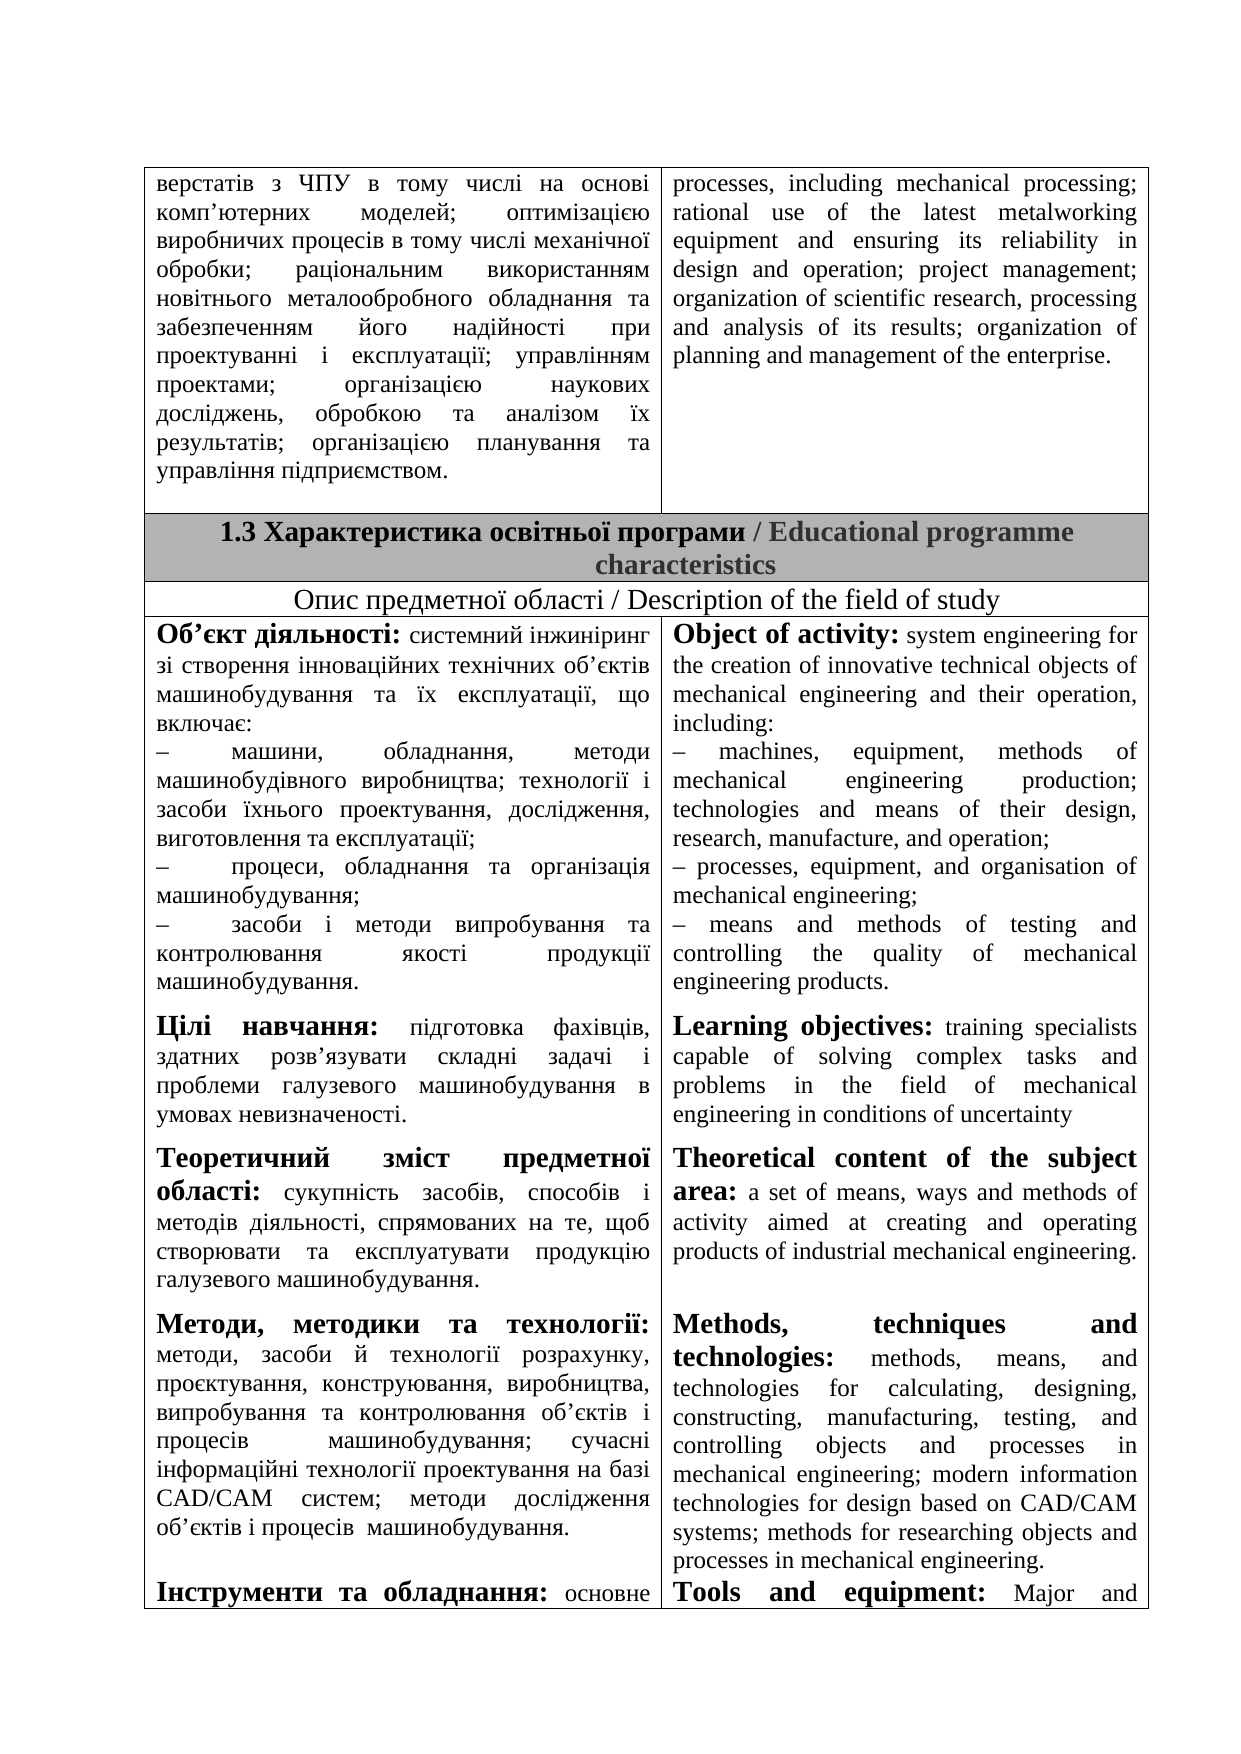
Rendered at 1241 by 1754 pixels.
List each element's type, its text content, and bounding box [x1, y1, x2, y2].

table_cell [662, 168, 1148, 513]
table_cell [145, 168, 661, 513]
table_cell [145, 617, 661, 1608]
table_cell 1.3 Характеристика освітньої програми / Educational programme characteristics [145, 514, 1148, 581]
table_cell Опис предметної області / Description of the field of study [145, 582, 1148, 616]
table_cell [662, 617, 1148, 1608]
